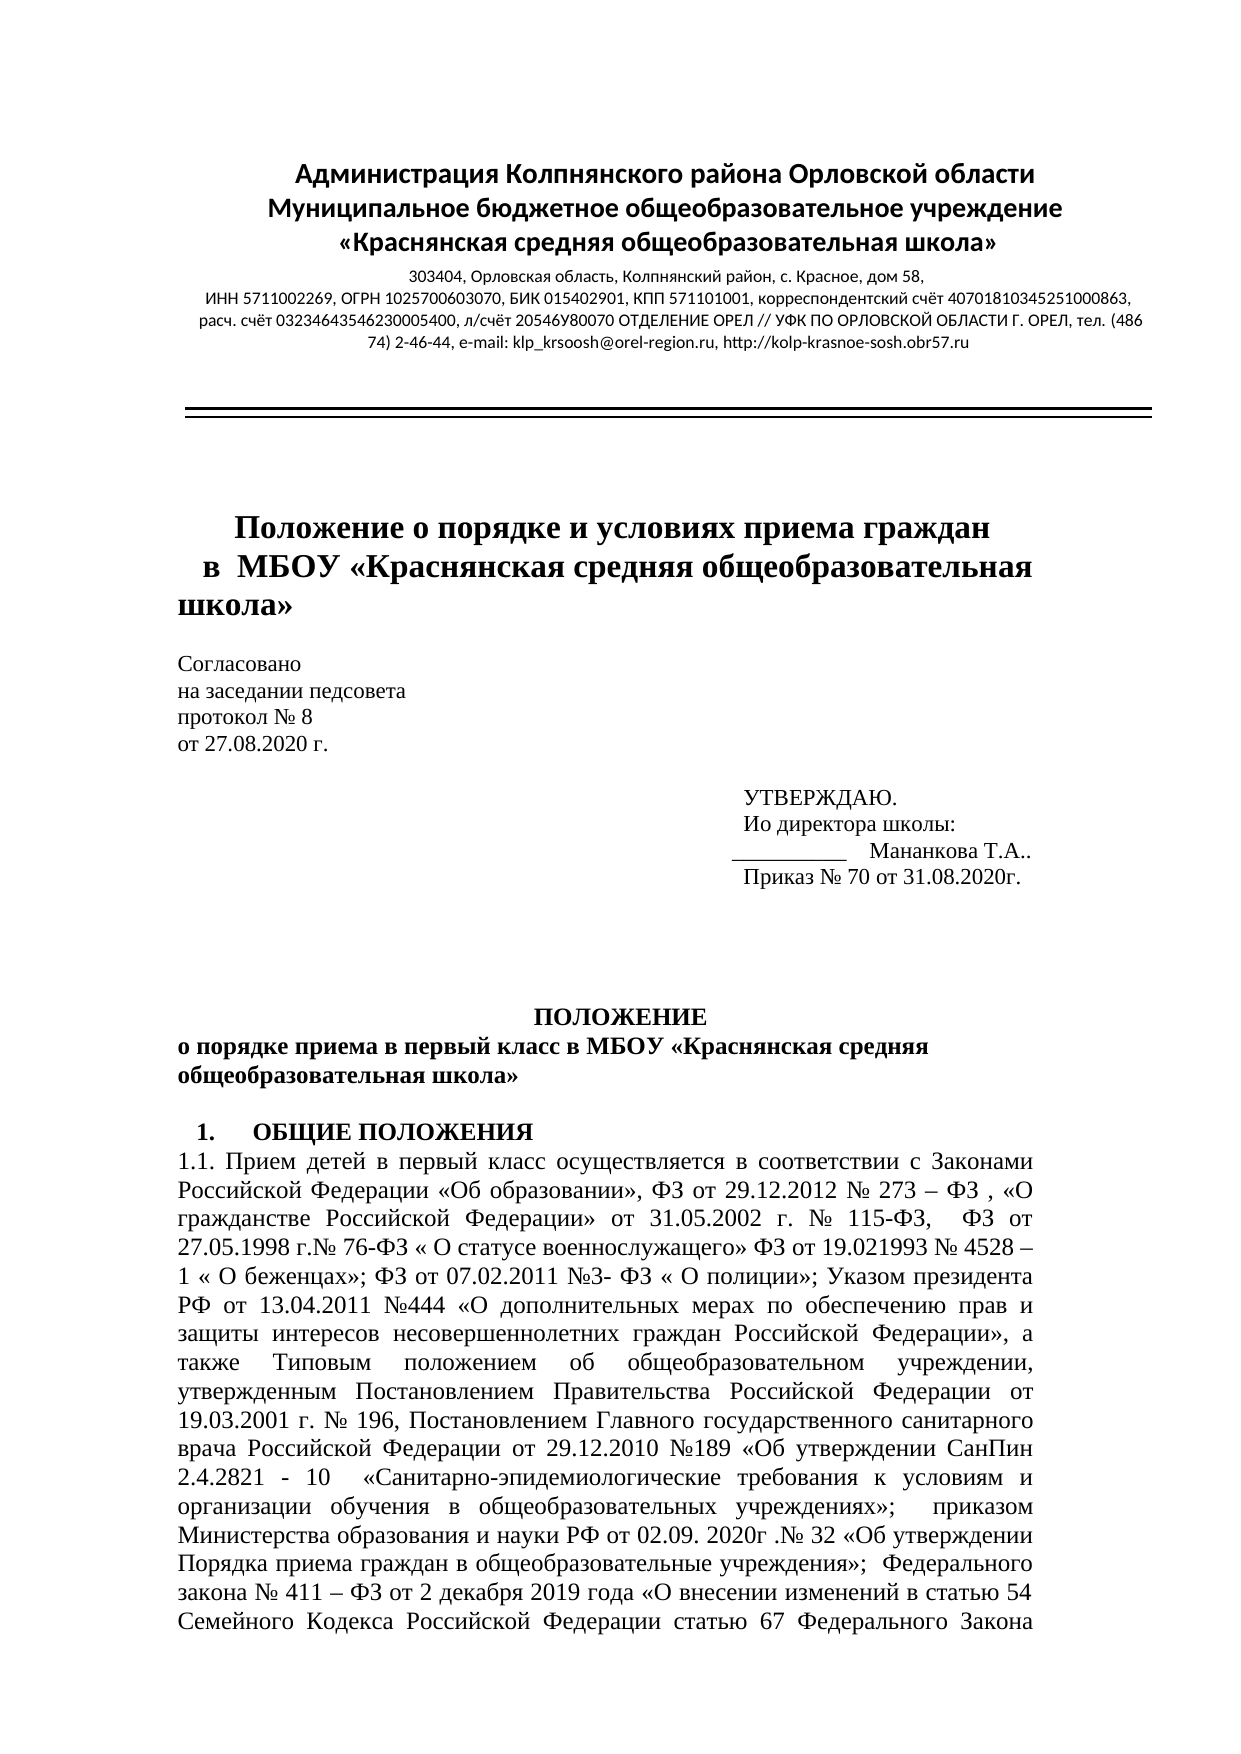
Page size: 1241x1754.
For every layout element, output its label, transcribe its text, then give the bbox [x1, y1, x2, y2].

text 303404, Орловская область, Колпнянский район, с. Красное, дом 58, ИНН 5711002269, ОГРН 1025700603070, БИК 015402901, КПП 571101001, корреспондентский счёт 40701810345251000863, расч. счёт 03234643546230005400, л/счёт 20546У80070 ОТДЕЛЕНИЕ ОРЕЛ // УФК ПО ОРЛОВСКОЙ ОБЛАСТИ Г. ОРЕЛ, тел. (486 74) 2-46-44, e-mail: klp_krsoosh@orel-region.ru, http://kolp-krasnoe-sosh.obr57.ru [185, 265, 1152, 407]
text Администрация Колпнянского района Орловской области Муниципальное бюджетное общеобразовательное учреждение «Краснянская средняя общеобразовательная школа» [186, 156, 1152, 258]
text Положение о порядке и условиях приема граждан [177, 507, 1152, 546]
table_header [177, 623, 1152, 1636]
text в МБОУ «Краснянская средняя общеобразовательная школа» [177, 546, 1152, 622]
